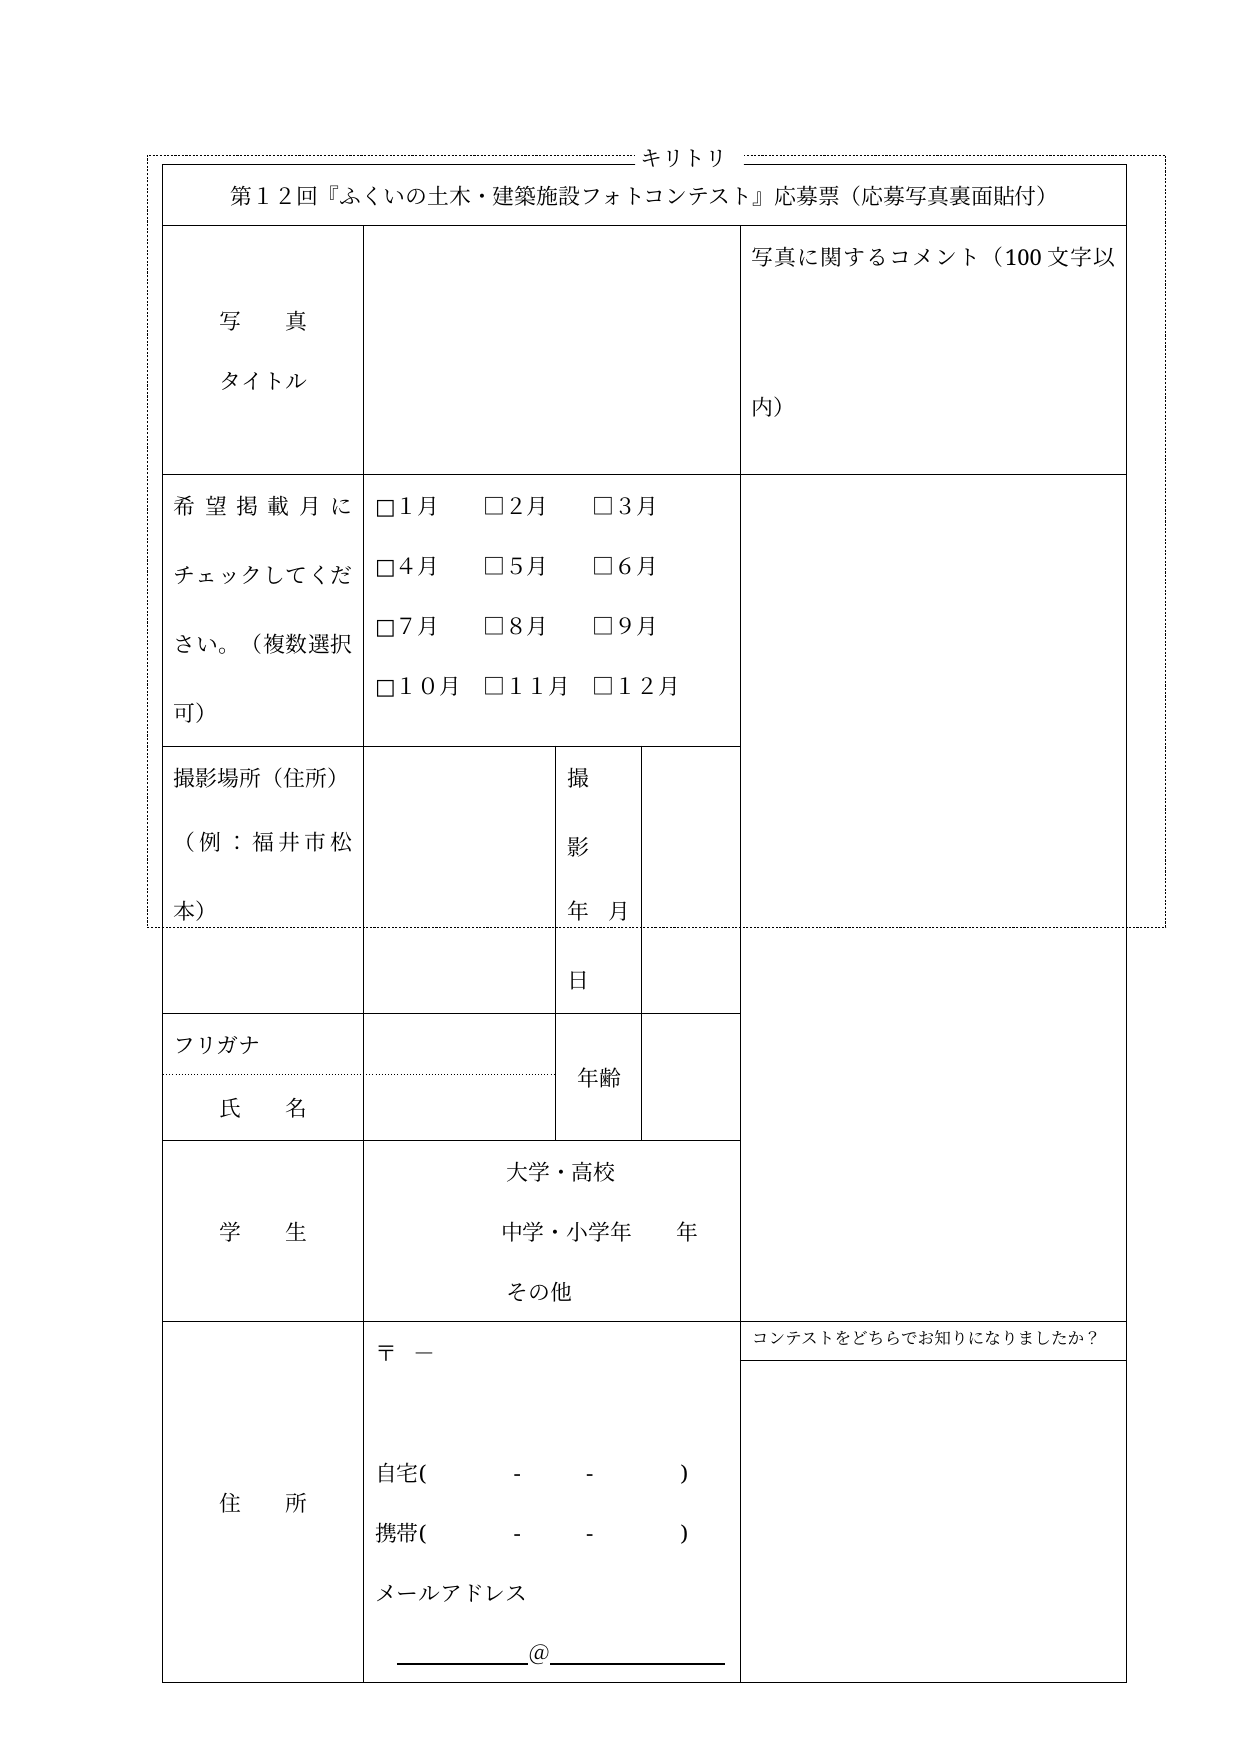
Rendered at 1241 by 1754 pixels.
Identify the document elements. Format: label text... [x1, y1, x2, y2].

table_cell 写真に関するコメント（100文字以内） [741, 226, 1126, 474]
table_cell [364, 1074, 555, 1140]
table_cell 学 生 [163, 1141, 363, 1321]
table_cell 氏 名 [163, 1074, 363, 1140]
table_cell □１月 □２月 □３月 □４月 □５月 □６月 □７月 □８月 □９月 □１０月 □１１月 □１２月 [364, 475, 740, 746]
table_cell [364, 1014, 555, 1074]
table_cell [741, 475, 1126, 1321]
table_cell [642, 747, 740, 1013]
table_cell 撮 影 年月日 [556, 747, 641, 1013]
table_cell 年齢 [556, 1014, 641, 1140]
table_cell フリガナ [163, 1014, 363, 1074]
table_cell 大学・高校 中学・小学年 年 その他 [364, 1141, 740, 1321]
table_cell [364, 747, 555, 1013]
table_cell 撮影場所（住所） （例：福井市松本） [163, 747, 363, 1013]
table_cell [741, 1361, 1126, 1682]
table_cell 住 所 [163, 1322, 363, 1682]
table_cell 希望掲載月にチェックしてください。（複数選択可） [163, 475, 363, 746]
table_cell [364, 226, 740, 474]
table_cell 〒 － 自宅( - - ) 携帯( - - ) メールアドレス ＠ [364, 1322, 740, 1682]
table_header 第１２回『ふくいの土木・建築施設フォトコンテスト』応募票（応募写真裏面貼付） [163, 165, 1126, 225]
table_cell 写 真 タイトル [163, 226, 363, 474]
table_cell コンテストをどちらでお知りになりましたか？ [741, 1322, 1126, 1360]
table_cell [642, 1014, 740, 1140]
